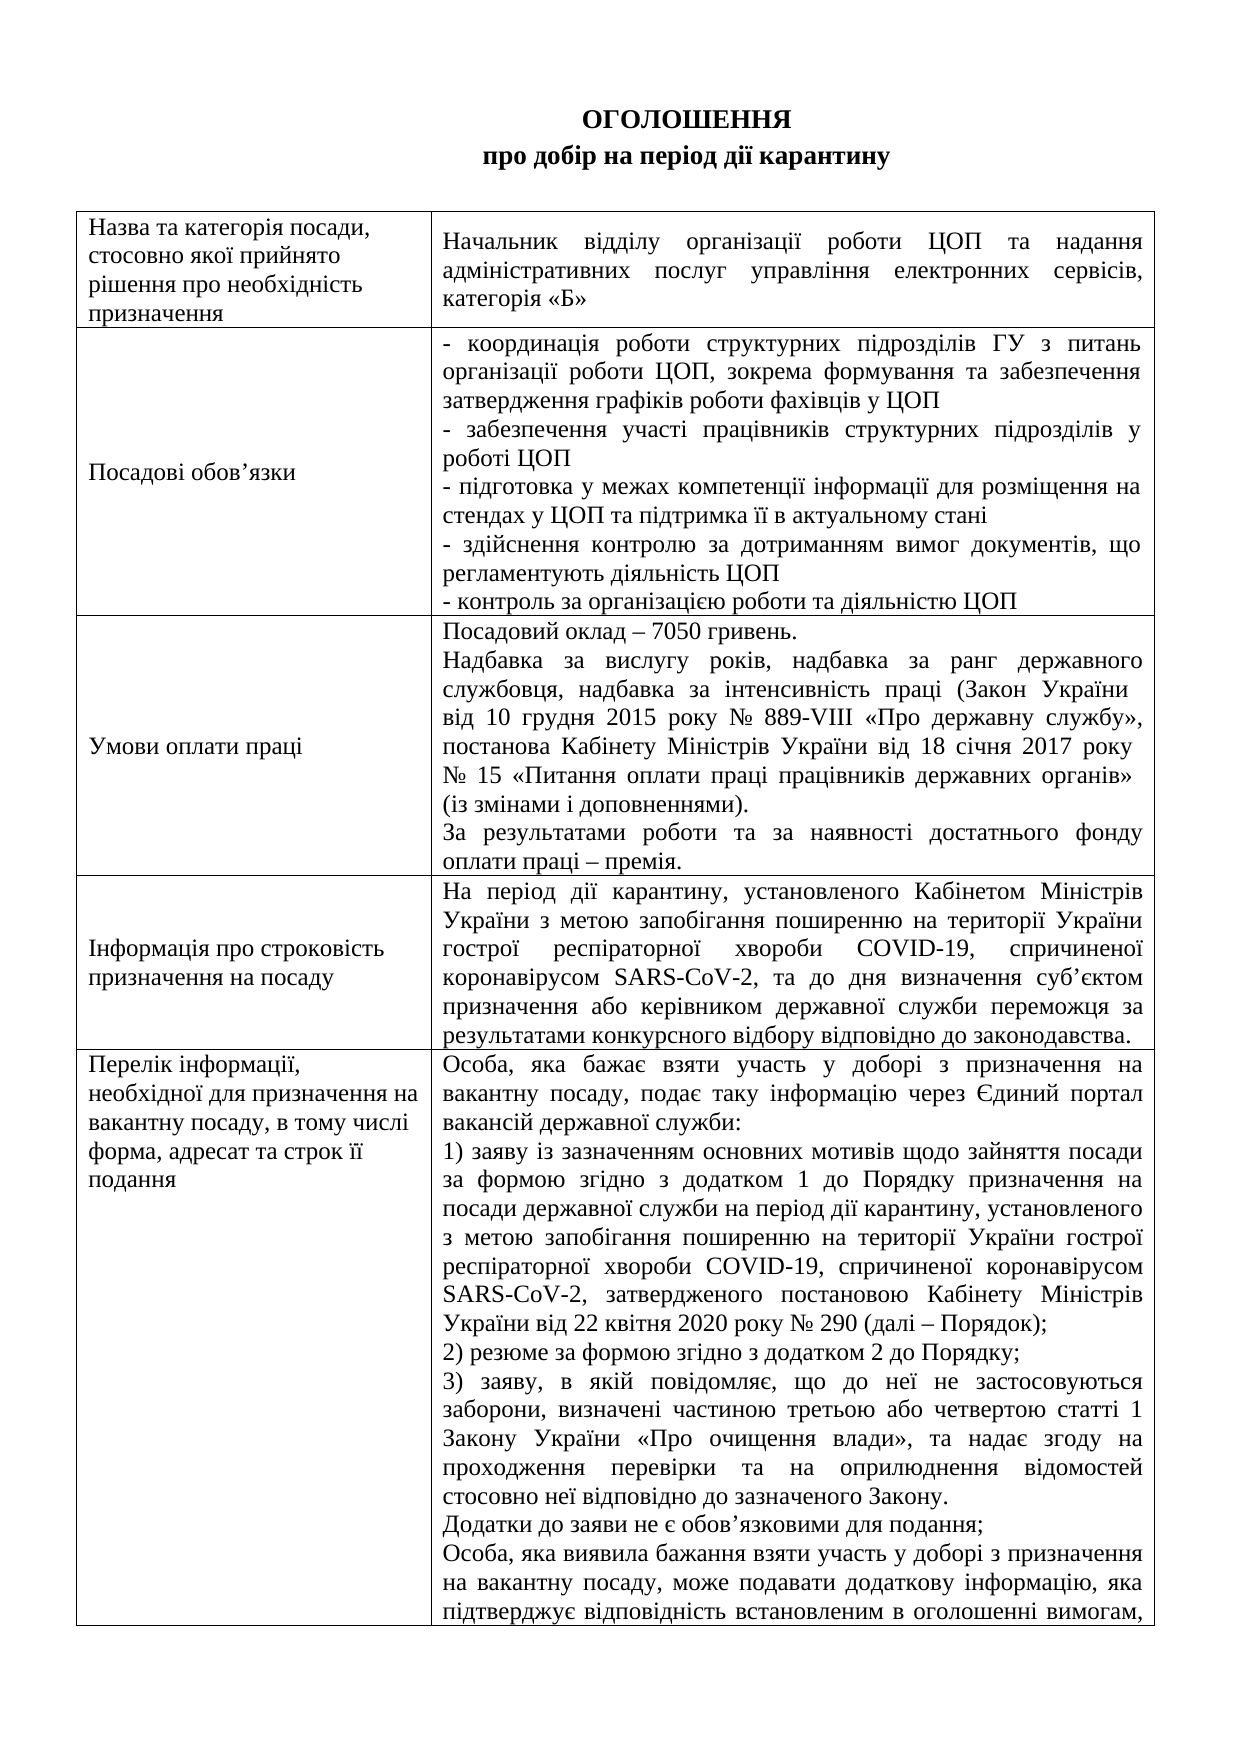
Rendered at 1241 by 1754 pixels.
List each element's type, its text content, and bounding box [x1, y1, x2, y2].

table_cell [432, 1050, 1154, 1624]
table_cell Інформація про строковість призначення на посаду [77, 876, 431, 1048]
table_cell Умови оплати праці [77, 616, 431, 875]
table_header Начальник відділу організації роботи ЦОП та надання адміністративних послуг управління електронних сервісів, категорія «Б» [432, 212, 1154, 327]
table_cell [77, 1050, 431, 1624]
text ОГОЛОШЕННЯ [177, 103, 1122, 134]
text про добір на період дії карантину [177, 139, 1122, 170]
table_cell Посадові обов’язки [77, 328, 431, 615]
table_cell - координація роботи структурних підрозділів ГУ з питань організації роботи ЦОП, зокрема формування та забезпечення затвердження графіків роботи фахівців у ЦОП - забезпечення участі працівників структурних підрозділів у роботі ЦОП - підготовка у межах компетенції інформації для розміщення на стендах у ЦОП та підтримка її в актуальному стані - здійснення контролю за дотриманням вимог документів, що регламентують діяльність ЦОП - контроль за організацією роботи та діяльністю ЦОП [432, 328, 1154, 615]
table_cell На період дії карантину, установленого Кабінетом Міністрів України з метою запобігання поширенню на території України гострої респіраторної хвороби COVID-19, спричиненої коронавірусом SARS-CoV-2, та до дня визначення суб’єктом призначення або керівником державної служби переможця за результатами конкурсного відбору відповідно до законодавства. [432, 876, 1154, 1048]
table_cell Посадовий оклад – 7050 гривень. Надбавка за вислугу років, надбавка за ранг державного службовця, надбавка за інтенсивність праці (Закон України від 10 грудня 2015 року № 889-VIII «Про державну службу», постанова Кабінету Міністрів України від 18 січня 2017 року № 15 «Питання оплати праці працівників державних органів» (із змінами і доповненнями). За результатами роботи та за наявності достатнього фонду оплати праці – премія. [432, 616, 1154, 875]
table_header Назва та категорія посади, стосовно якої прийнято рішення про необхідність призначення [77, 212, 431, 327]
